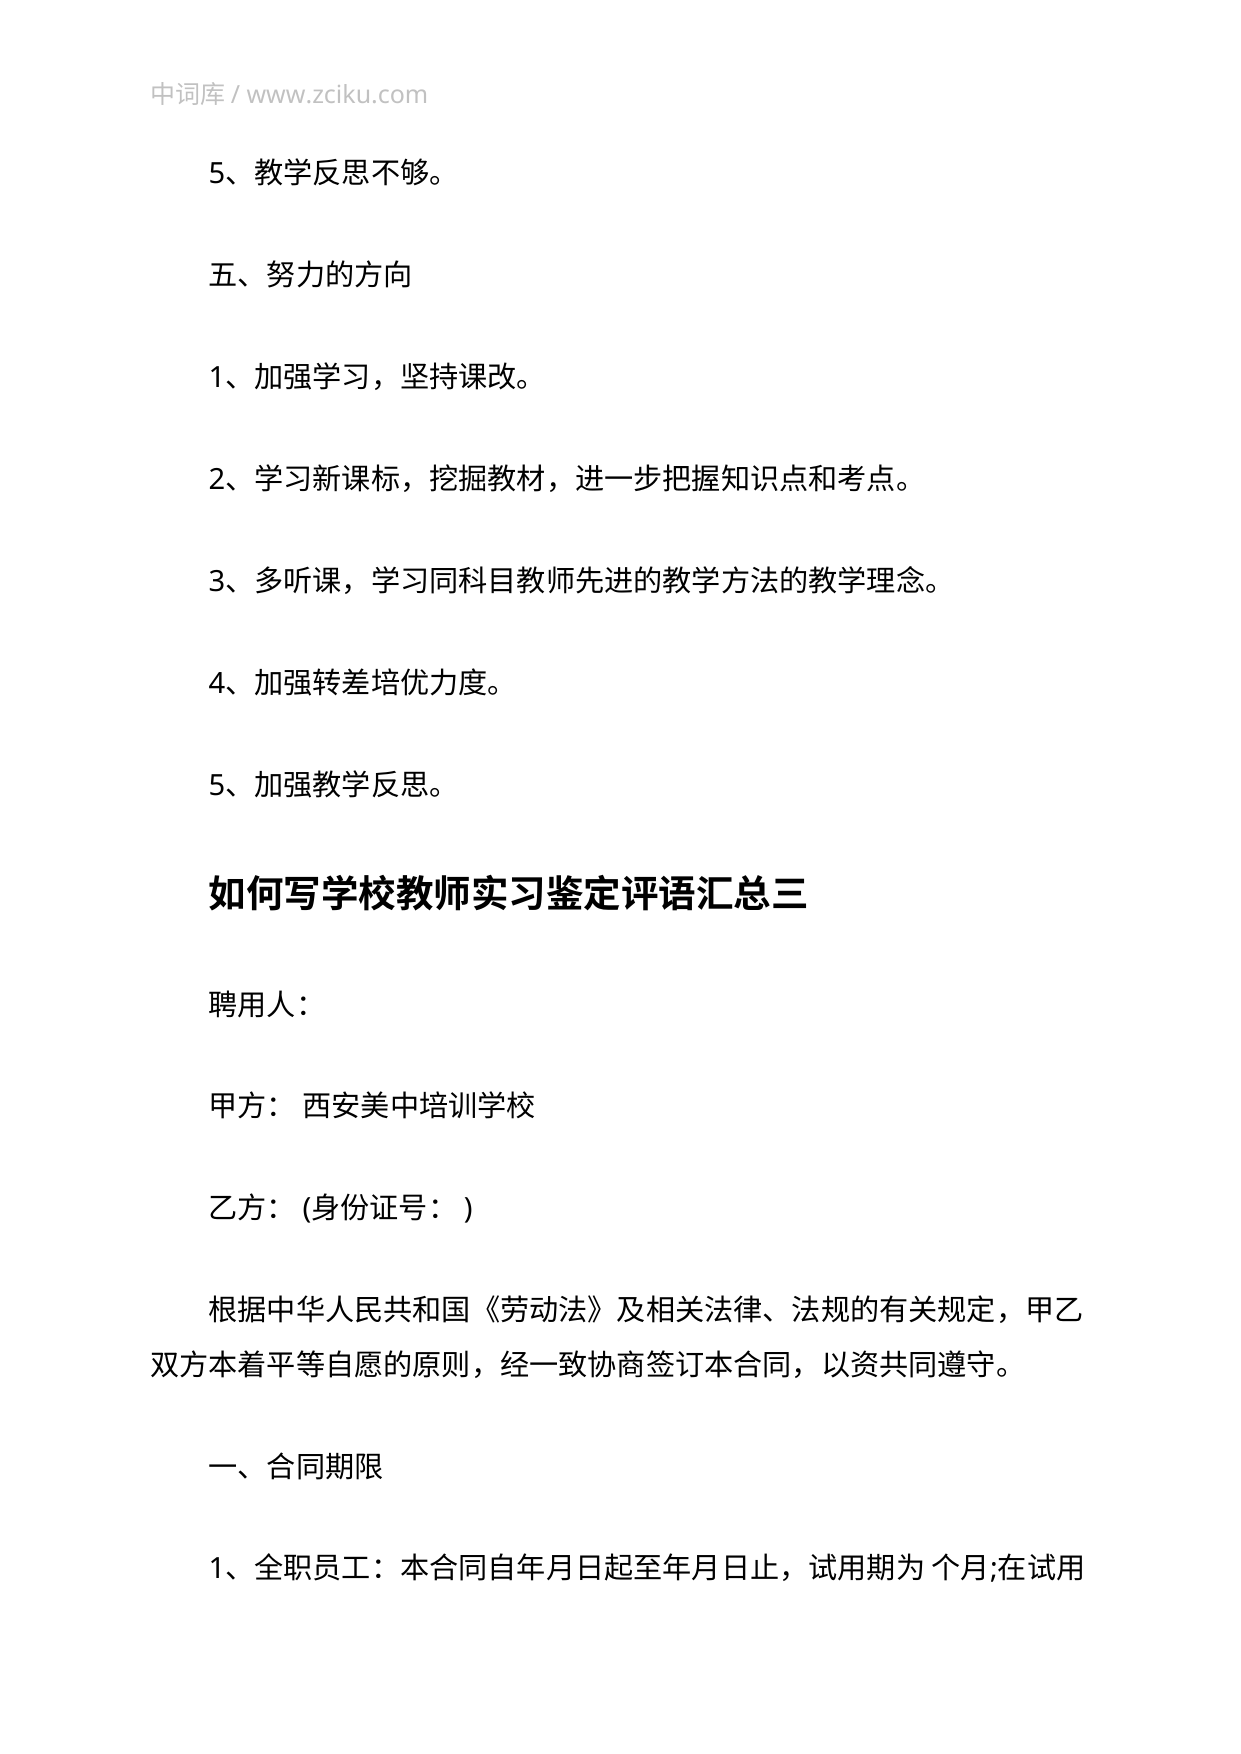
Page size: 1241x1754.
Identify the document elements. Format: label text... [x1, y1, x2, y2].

text 5、教学反思不够。 [150, 150, 1090, 192]
text 聘用人： [150, 981, 1090, 1023]
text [150, 1545, 1090, 1587]
text 一、合同期限 [150, 1443, 1090, 1486]
text 如何写学校教师实习鉴定评语汇总三 [150, 864, 1090, 918]
text 乙方： (身份证号： ) [150, 1184, 1090, 1227]
text 2、学习新课标，挖掘教材，进一步把握知识点和考点。 [150, 456, 1090, 498]
text 五、努力的方向 [150, 252, 1090, 294]
text 1、加强学习，坚持课改。 [150, 354, 1090, 396]
text 5、加强教学反思。 [150, 762, 1090, 804]
text 3、多听课，学习同科目教师先进的教学方法的教学理念。 [150, 558, 1090, 600]
text 根据中华人民共和国《劳动法》及相关法律、法规的有关规定，甲乙双方本着平等自愿的原则，经一致协商签订本合同，以资共同遵守。 [150, 1287, 1090, 1384]
text 甲方： 西安美中培训学校 [150, 1083, 1090, 1125]
text 4、加强转差培优力度。 [150, 660, 1090, 702]
